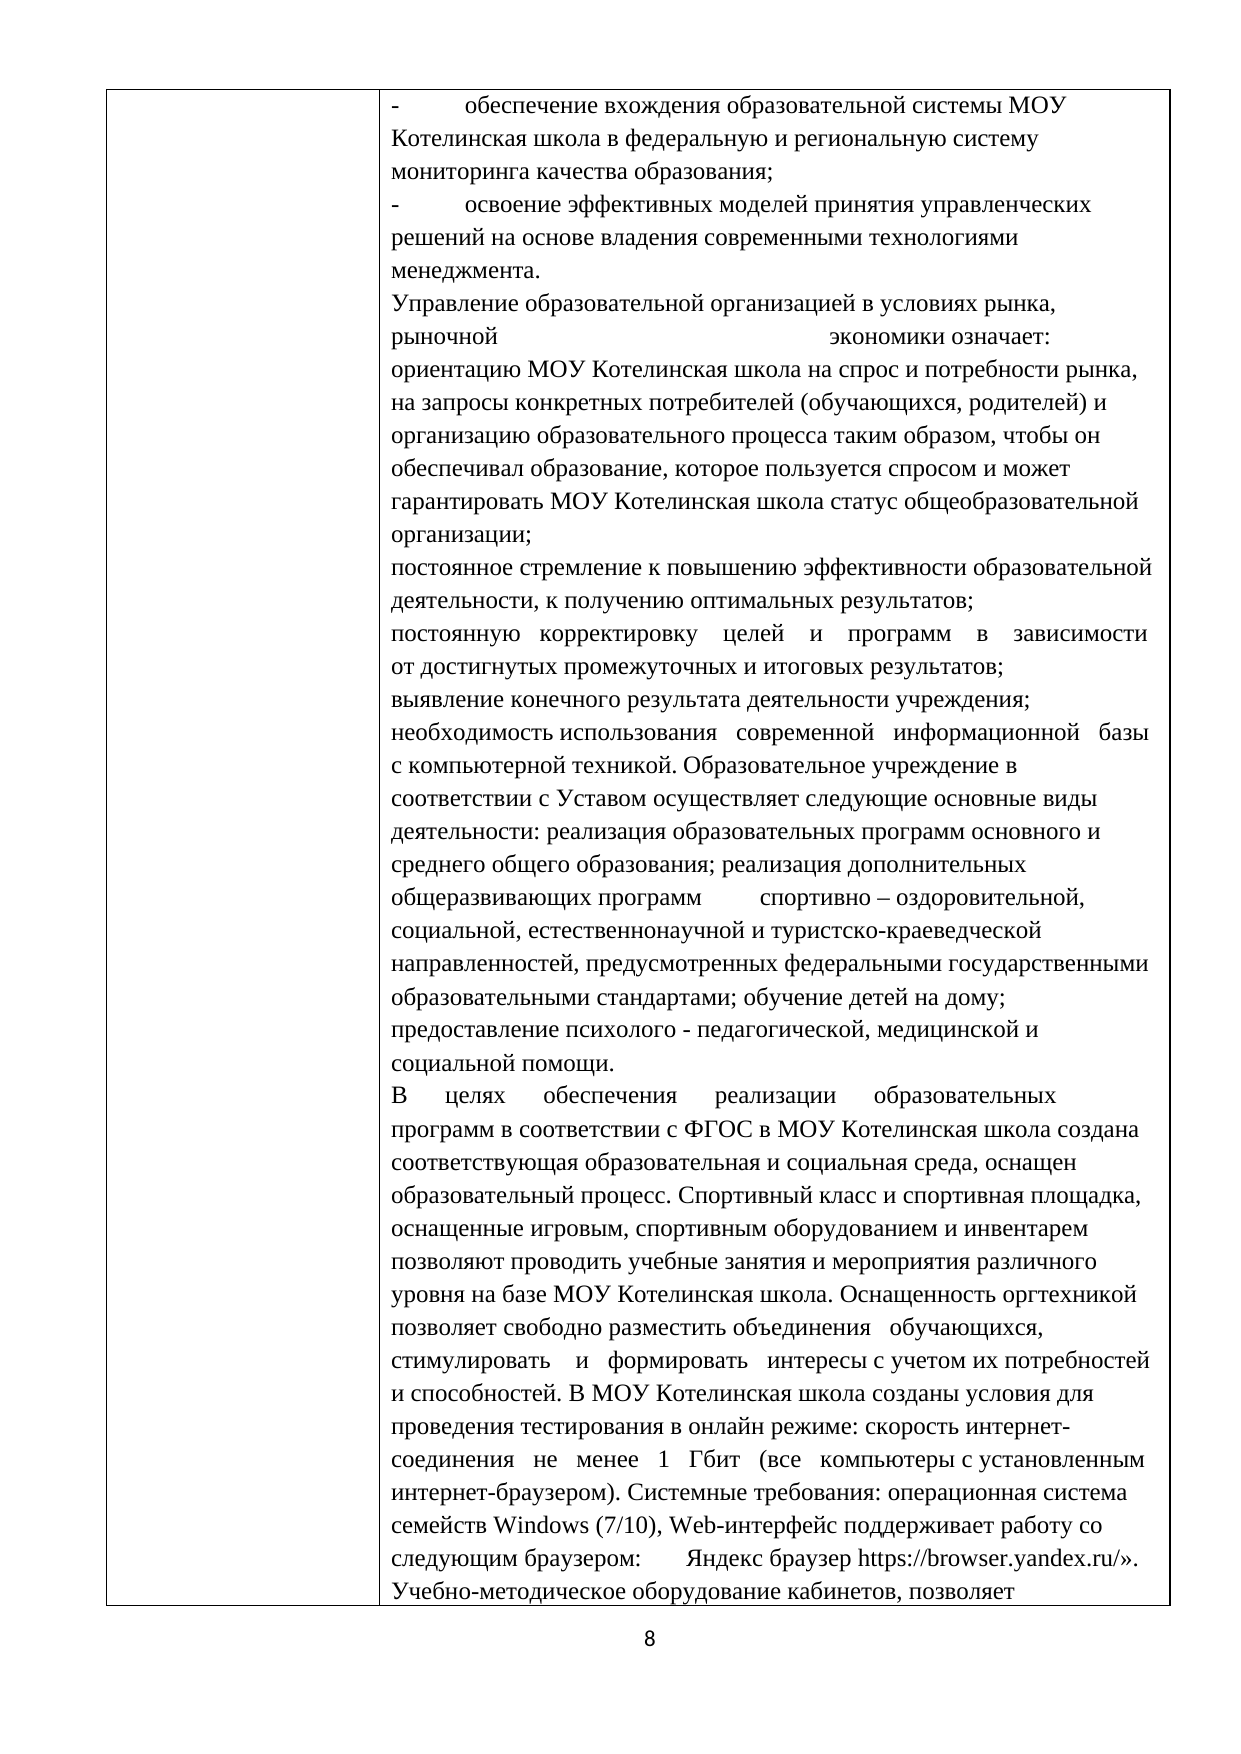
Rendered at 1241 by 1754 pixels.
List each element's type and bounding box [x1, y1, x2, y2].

table_cell [380, 90, 1169, 1605]
table_cell [107, 90, 379, 1605]
